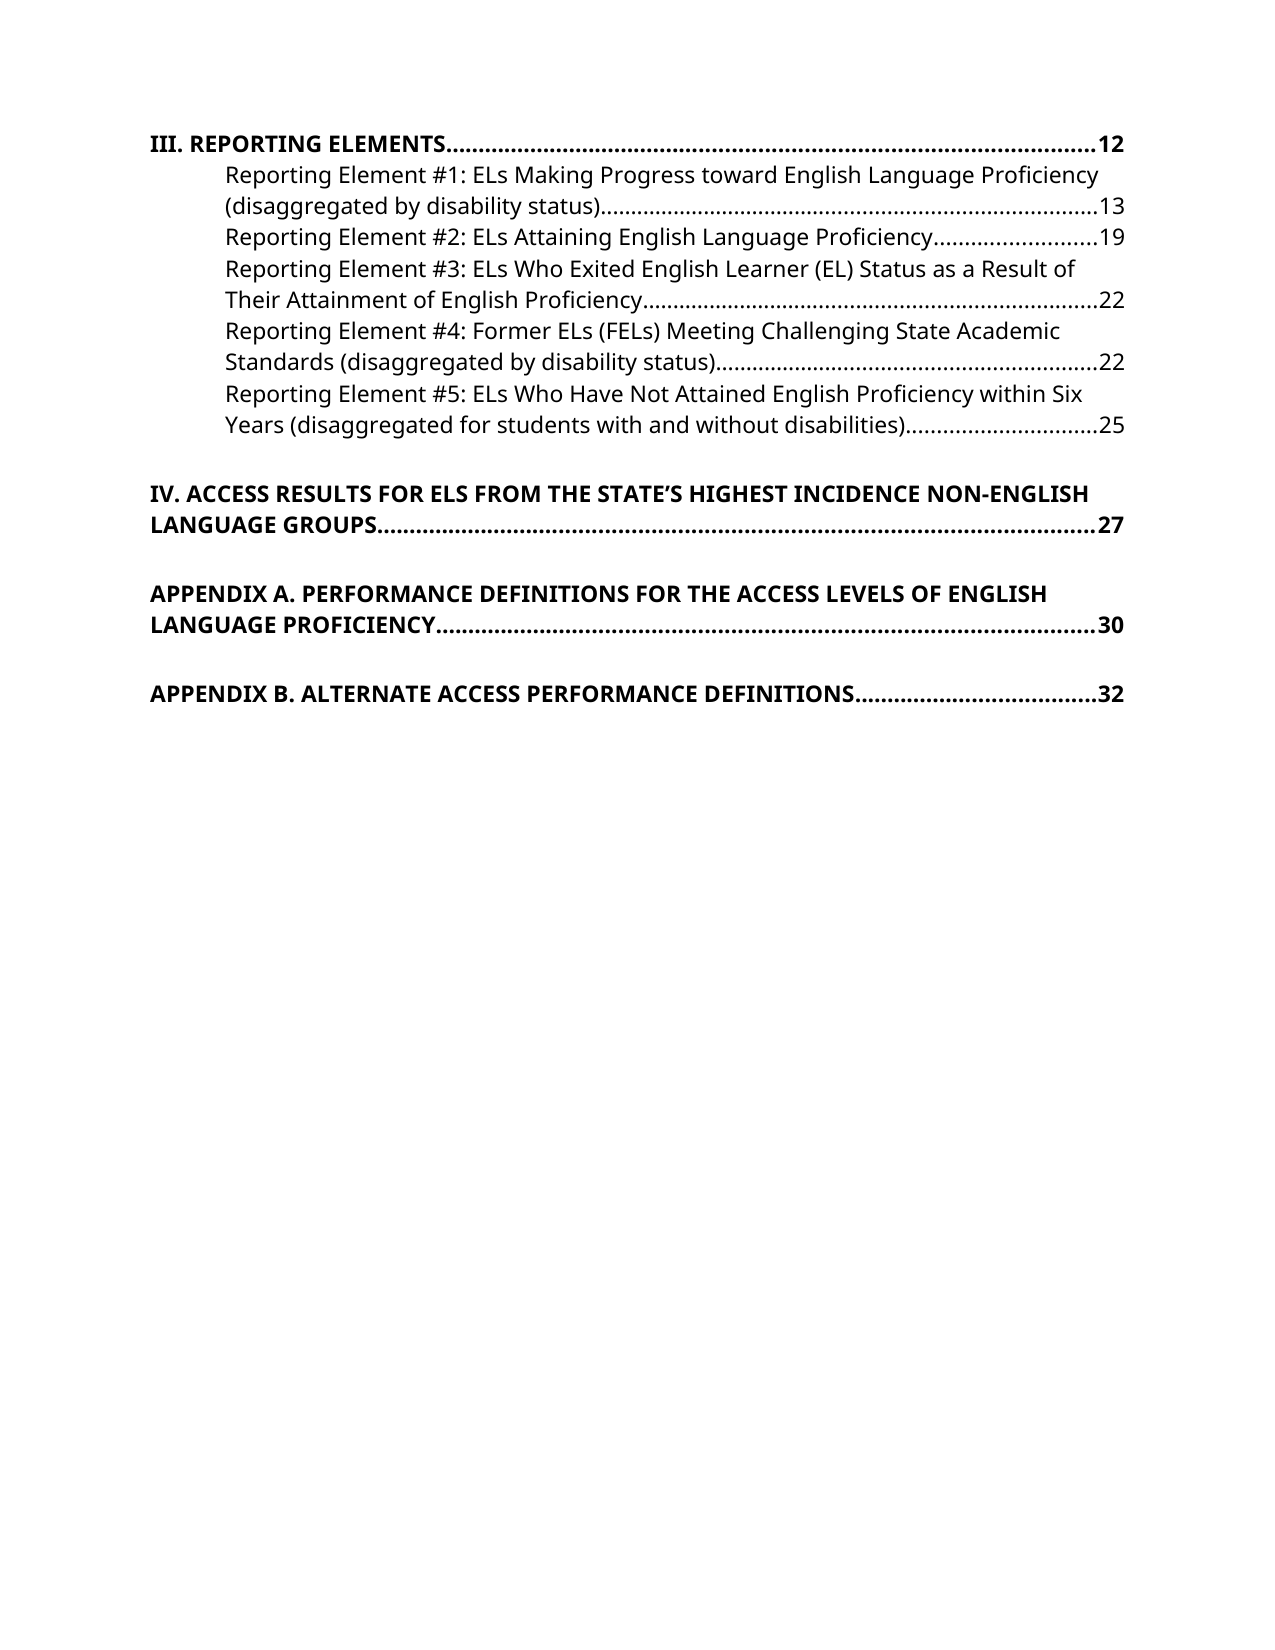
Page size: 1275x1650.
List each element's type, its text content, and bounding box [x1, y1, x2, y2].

text IV. ACCESS Results for ELs from the State’s Highest Incidence Non-English Language Groups 27 [150, 477, 1125, 540]
text Reporting Element #5: ELs Who Have Not Attained English Proficiency within Six Years (disaggregated for students with and without disabilities) 25 [225, 377, 1125, 440]
text Reporting Element #2: ELs Attaining English Language Proficiency 19 [225, 221, 1125, 252]
text Reporting Element #3: ELs Who Exited English Learner (EL) Status as a Result of Their Attainment of English Proficiency 22 [225, 252, 1125, 315]
text Appendix B. Alternate ACCESS Performance Definitions 32 [150, 677, 1125, 709]
text III. Reporting Elements 12 [150, 127, 1125, 159]
text Appendix A. Performance Definitions for the ACCESS Levels of English Language Proficiency 30 [150, 577, 1125, 640]
text Reporting Element #1: ELs Making Progress toward English Language Proficiency (disaggregated by disability status) 13 [225, 159, 1125, 221]
text Reporting Element #4: Former ELs (FELs) Meeting Challenging State Academic Standards (disaggregated by disability status) 22 [225, 315, 1125, 377]
